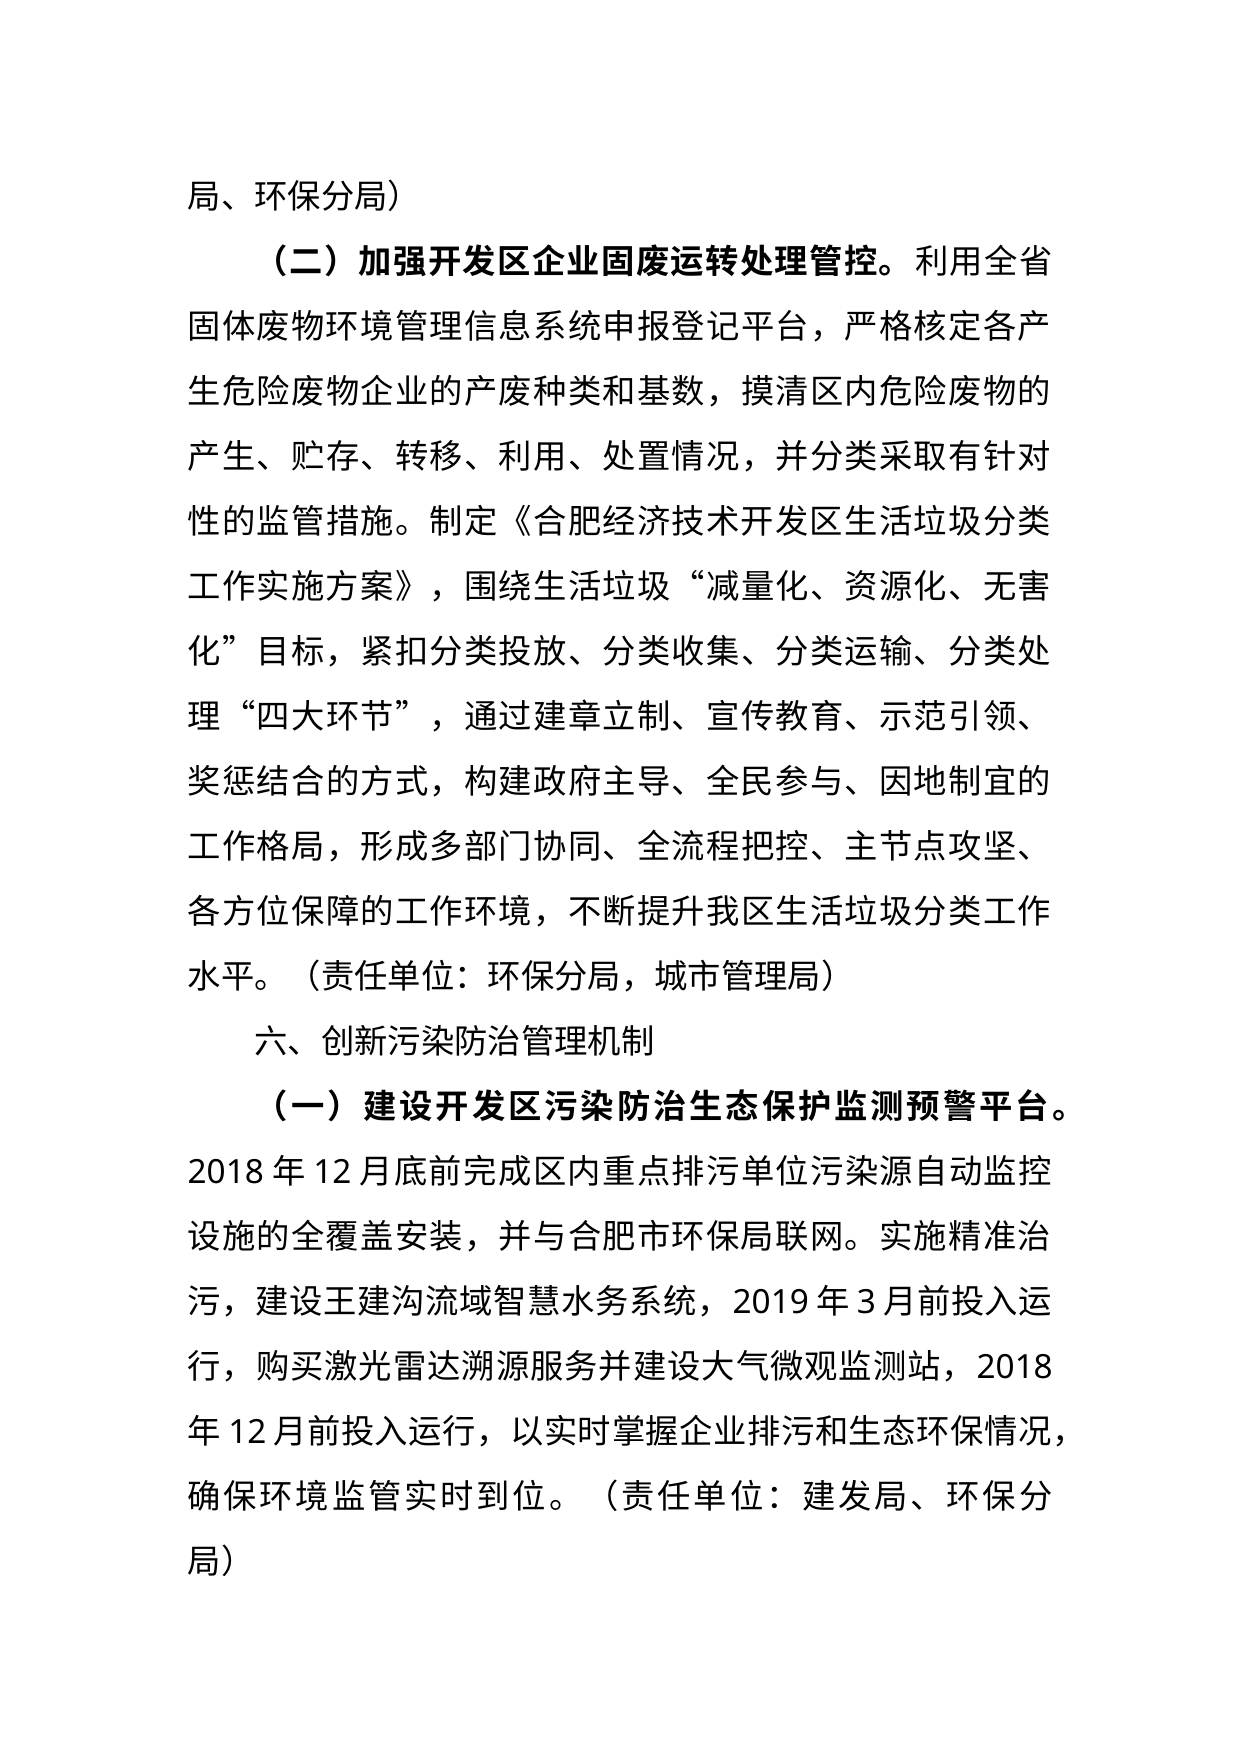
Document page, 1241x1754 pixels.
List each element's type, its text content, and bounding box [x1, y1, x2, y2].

text 六、创新污染防治管理机制 [187, 1007, 1053, 1072]
text （一）建设开发区污染防治生态保护监测预警平台。2018年12月底前完成区内重点排污单位污染源自动监控设施的全覆盖安装，并与合肥市环保局联网。实施精准治污，建设王建沟流域智慧水务系统，2019年3月前投入运行，购买激光雷达溯源服务并建设大气微观监测站，2018年12月前投入运行，以实时掌握企业排污和生态环保情况，确保环境监管实时到位。（责任单位：建发局、环保分局） [187, 1072, 1053, 1592]
text （二）加强开发区企业固废运转处理管控。利用全省固体废物环境管理信息系统申报登记平台，严格核定各产生危险废物企业的产废种类和基数，摸清区内危险废物的产生、贮存、转移、利用、处置情况，并分类采取有针对性的监管措施。制定《合肥经济技术开发区生活垃圾分类工作实施方案》，围绕生活垃圾“减量化、资源化、无害化”目标，紧扣分类投放、分类收集、分类运输、分类处理“四大环节”，通过建章立制、宣传教育、示范引领、奖惩结合的方式，构建政府主导、全民参与、因地制宜的工作格局，形成多部门协同、全流程把控、主节点攻坚、各方位保障的工作环境，不断提升我区生活垃圾分类工作水平。（责任单位：环保分局，城市管理局） [187, 227, 1053, 1007]
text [187, 162, 1053, 227]
